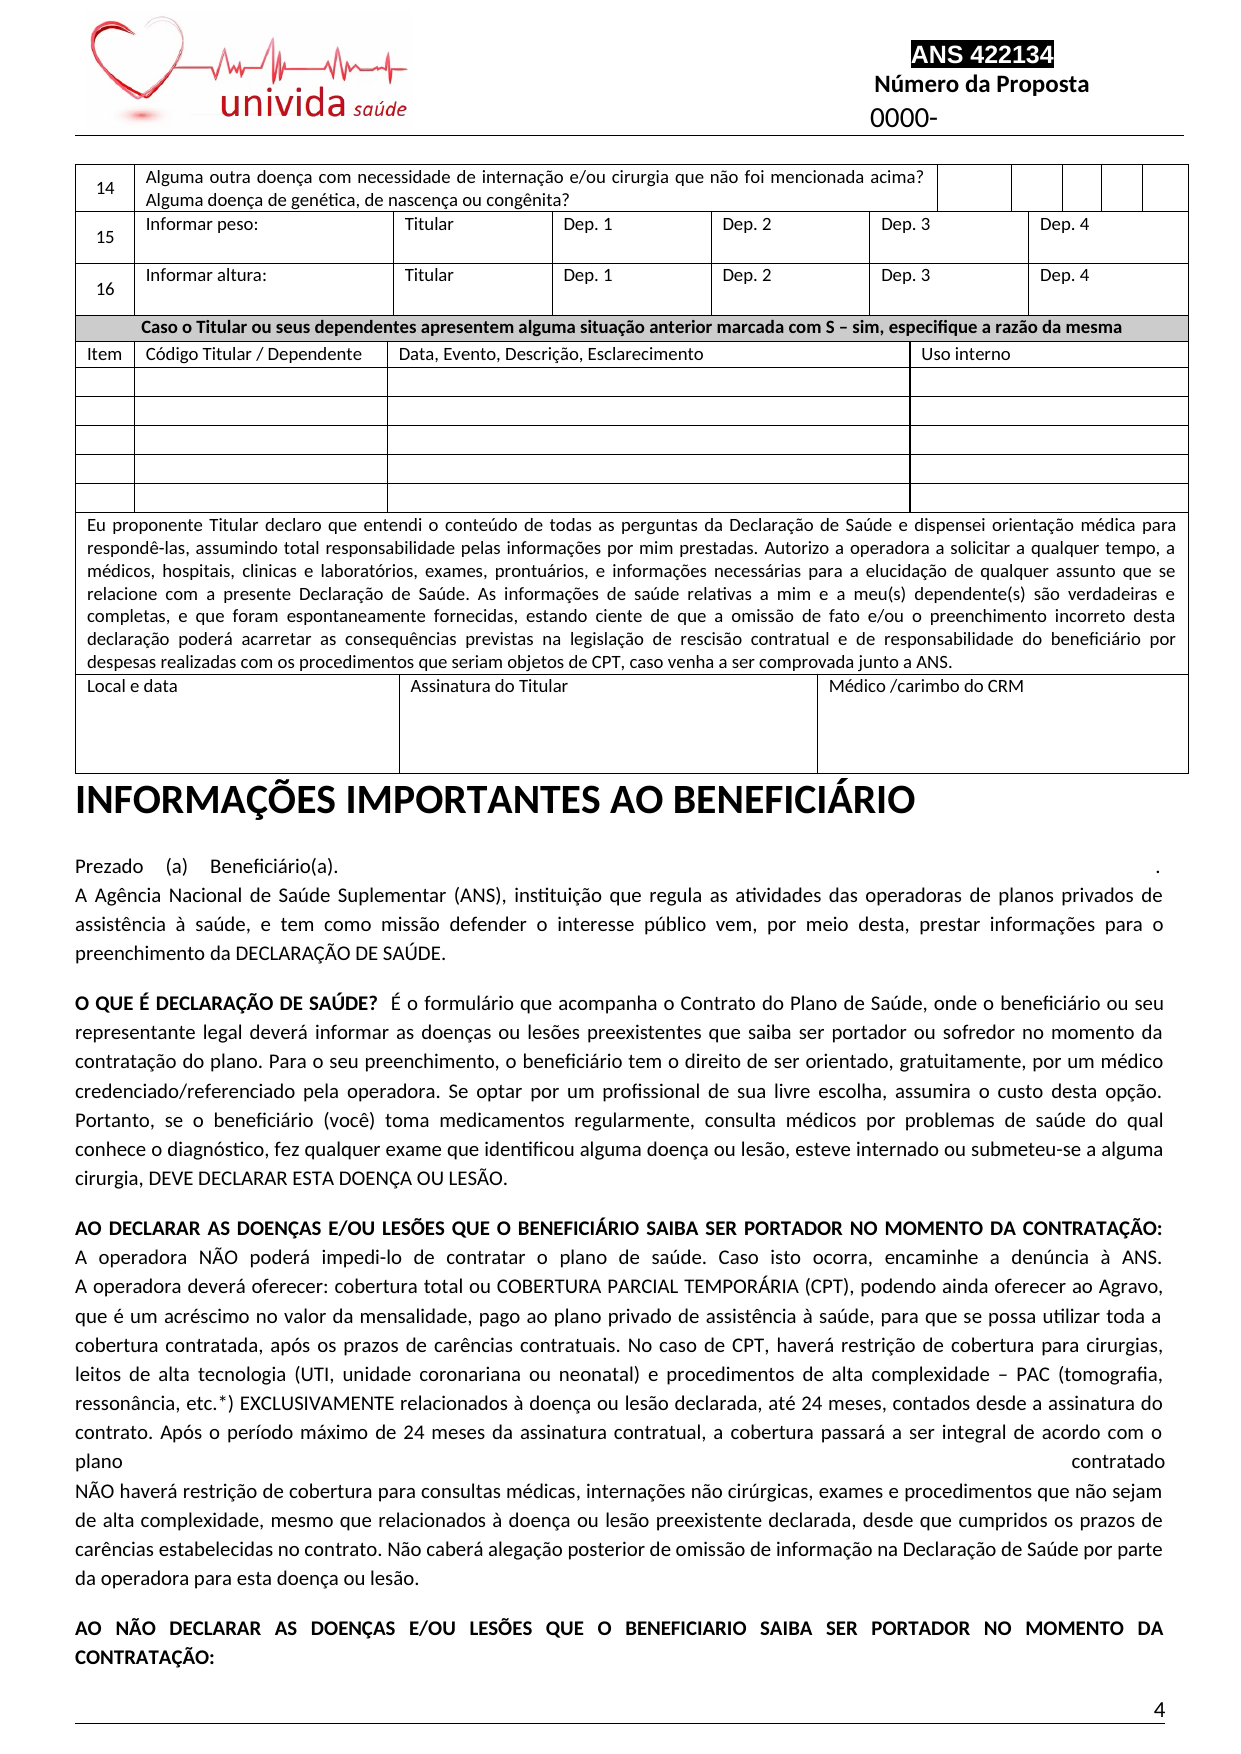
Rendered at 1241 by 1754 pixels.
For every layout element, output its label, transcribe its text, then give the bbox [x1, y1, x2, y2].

table_cell Caso o Titular ou seus dependentes apresentem alguma situação anterior marcada com S – sim, especifique a razão da mesma [76, 316, 1188, 341]
table_cell [135, 397, 387, 425]
table_cell Código Titular / Dependente [135, 342, 387, 367]
table_cell [911, 484, 1188, 512]
table_cell [135, 484, 387, 512]
table_cell [76, 426, 134, 454]
table_cell Dep. 1 [553, 264, 711, 314]
table_cell [1143, 165, 1188, 211]
table_cell Assinatura do Titular [400, 675, 817, 772]
table_cell Dep. 2 [712, 264, 869, 314]
table_cell [388, 426, 909, 454]
picture [86, 11, 412, 130]
table_cell [135, 368, 387, 396]
table_cell [911, 397, 1188, 425]
table_cell Informar altura: [135, 264, 393, 314]
table_cell 15 [76, 212, 134, 263]
text INFORMAÇÕES IMPORTANTES AO BENEFICIÁRIO [75, 774, 1165, 824]
table_cell Alguma outra doença com necessidade de internação e/ou cirurgia que não foi mencionada acima? Alguma doença de genética, de nascença ou congênita? [135, 165, 937, 211]
table_cell [76, 368, 134, 396]
table_cell Titular [394, 212, 552, 263]
table_cell Dep. 3 [870, 264, 1028, 314]
table_cell 16 [76, 264, 134, 314]
table_cell [388, 455, 909, 483]
table_cell Médico /carimbo do CRM [818, 675, 1188, 772]
table_cell Informar peso: [135, 212, 393, 263]
table_cell [76, 455, 134, 483]
table_cell Titular [394, 264, 552, 314]
table_cell Item [76, 342, 134, 367]
table_cell [938, 165, 1011, 211]
table_cell [911, 455, 1188, 483]
table_cell [911, 426, 1188, 454]
table_cell [76, 397, 134, 425]
table_cell Eu proponente Titular declaro que entendi o conteúdo de todas as perguntas da Declaração de Saúde e dispensei orientação médica para respondê-las, assumindo total responsabilidade pelas informações por mim prestadas. Autorizo a operadora a solicitar a qualquer tempo, a médicos, hospitais, clinicas e laboratórios, exames, prontuários, e informações necessárias para a elucidação de qualquer assunto que se relacione com a presente Declaração de Saúde. As informações de saúde relativas a mim e a meu(s) dependente(s) são verdadeiras e completas, e que foram espontaneamente fornecidas, estando ciente de que a omissão de fato e/ou o preenchimento incorreto desta declaração poderá acarretar as consequências previstas na legislação de rescisão contratual e de responsabilidade do beneficiário por despesas realizadas com os procedimentos que seriam objetos de CPT, caso venha a ser comprovada junto a ANS. [76, 513, 1188, 673]
table_cell 14 [76, 165, 134, 211]
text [75, 1615, 1165, 1670]
table_cell [1102, 165, 1142, 211]
table_cell [388, 397, 909, 425]
table_cell Dep. 3 [870, 212, 1028, 263]
table_cell [135, 455, 387, 483]
text Prezado (a) Beneficiário(a). . A Agência Nacional de Saúde Suplementar (ANS), instituição que regula as atividades das operadoras de planos privados de assistência à saúde, e tem como missão defender o interesse público vem, por meio desta, prestar informações para o preenchimento da DECLARAÇÃO DE SAÚDE. [75, 853, 1165, 966]
table_cell Dep. 2 [712, 212, 869, 263]
table_cell [76, 484, 134, 512]
table_cell Uso interno [911, 342, 1188, 367]
text AO DECLARAR AS DOENÇAS E/OU LESÕES QUE O BENEFICIÁRIO SAIBA SER PORTADOR NO MOMENTO DA CONTRATAÇÃO: A operadora NÃO poderá impedi-lo de contratar o plano de saúde. Caso isto ocorra, encaminhe a denúncia à ANS. A operadora deverá oferecer: cobertura total ou COBERTURA PARCIAL TEMPORÁRIA (CPT), podendo ainda oferecer ao Agravo, que é um acréscimo no valor da mensalidade, pago ao plano privado de assistência à saúde, para que se possa utilizar toda a cobertura contratada, após os prazos de carências contratuais. No caso de CPT, haverá restrição de cobertura para cirurgias, leitos de alta tecnologia (UTI, unidade coronariana ou neonatal) e procedimentos de alta complexidade – PAC (tomografia, ressonância, etc.*) EXCLUSIVAMENTE relacionados à doença ou lesão declarada, até 24 meses, contados desde a assinatura do contrato. Após o período máximo de 24 meses da assinatura contratual, a cobertura passará a ser integral de acordo com o plano contratado NÃO haverá restrição de cobertura para consultas médicas, internações não cirúrgicas, exames e procedimentos que não sejam de alta complexidade, mesmo que relacionados à doença ou lesão preexistente declarada, desde que cumpridos os prazos de carências estabelecidas no contrato. Não caberá alegação posterior de omissão de informação na Declaração de Saúde por parte da operadora para esta doença ou lesão. [75, 1215, 1165, 1591]
table_cell Data, Evento, Descrição, Esclarecimento [388, 342, 909, 367]
table_cell Dep. 4 [1029, 264, 1188, 314]
table_cell Local e data [76, 675, 399, 772]
table_cell [135, 426, 387, 454]
table_cell Dep. 4 [1029, 212, 1188, 263]
table_cell [911, 368, 1188, 396]
table_cell Dep. 1 [553, 212, 711, 263]
table_cell [1012, 165, 1062, 211]
table_cell [388, 484, 909, 512]
table_cell [1063, 165, 1101, 211]
table_cell [388, 368, 909, 396]
text O QUE É DECLARAÇÃO DE SAÚDE? É o formulário que acompanha o Contrato do Plano de Saúde, onde o beneficiário ou seu representante legal deverá informar as doenças ou lesões preexistentes que saiba ser portador ou sofredor no momento da contratação do plano. Para o seu preenchimento, o beneficiário tem o direito de ser orientado, gratuitamente, por um médico credenciado/referenciado pela operadora. Se optar por um profissional de sua livre escolha, assumira o custo desta opção. Portanto, se o beneficiário (você) toma medicamentos regularmente, consulta médicos por problemas de saúde do qual conhece o diagnóstico, fez qualquer exame que identificou alguma doença ou lesão, esteve internado ou submeteu-se a alguma cirurgia, DEVE DECLARAR ESTA DOENÇA OU LESÃO. [75, 990, 1165, 1191]
